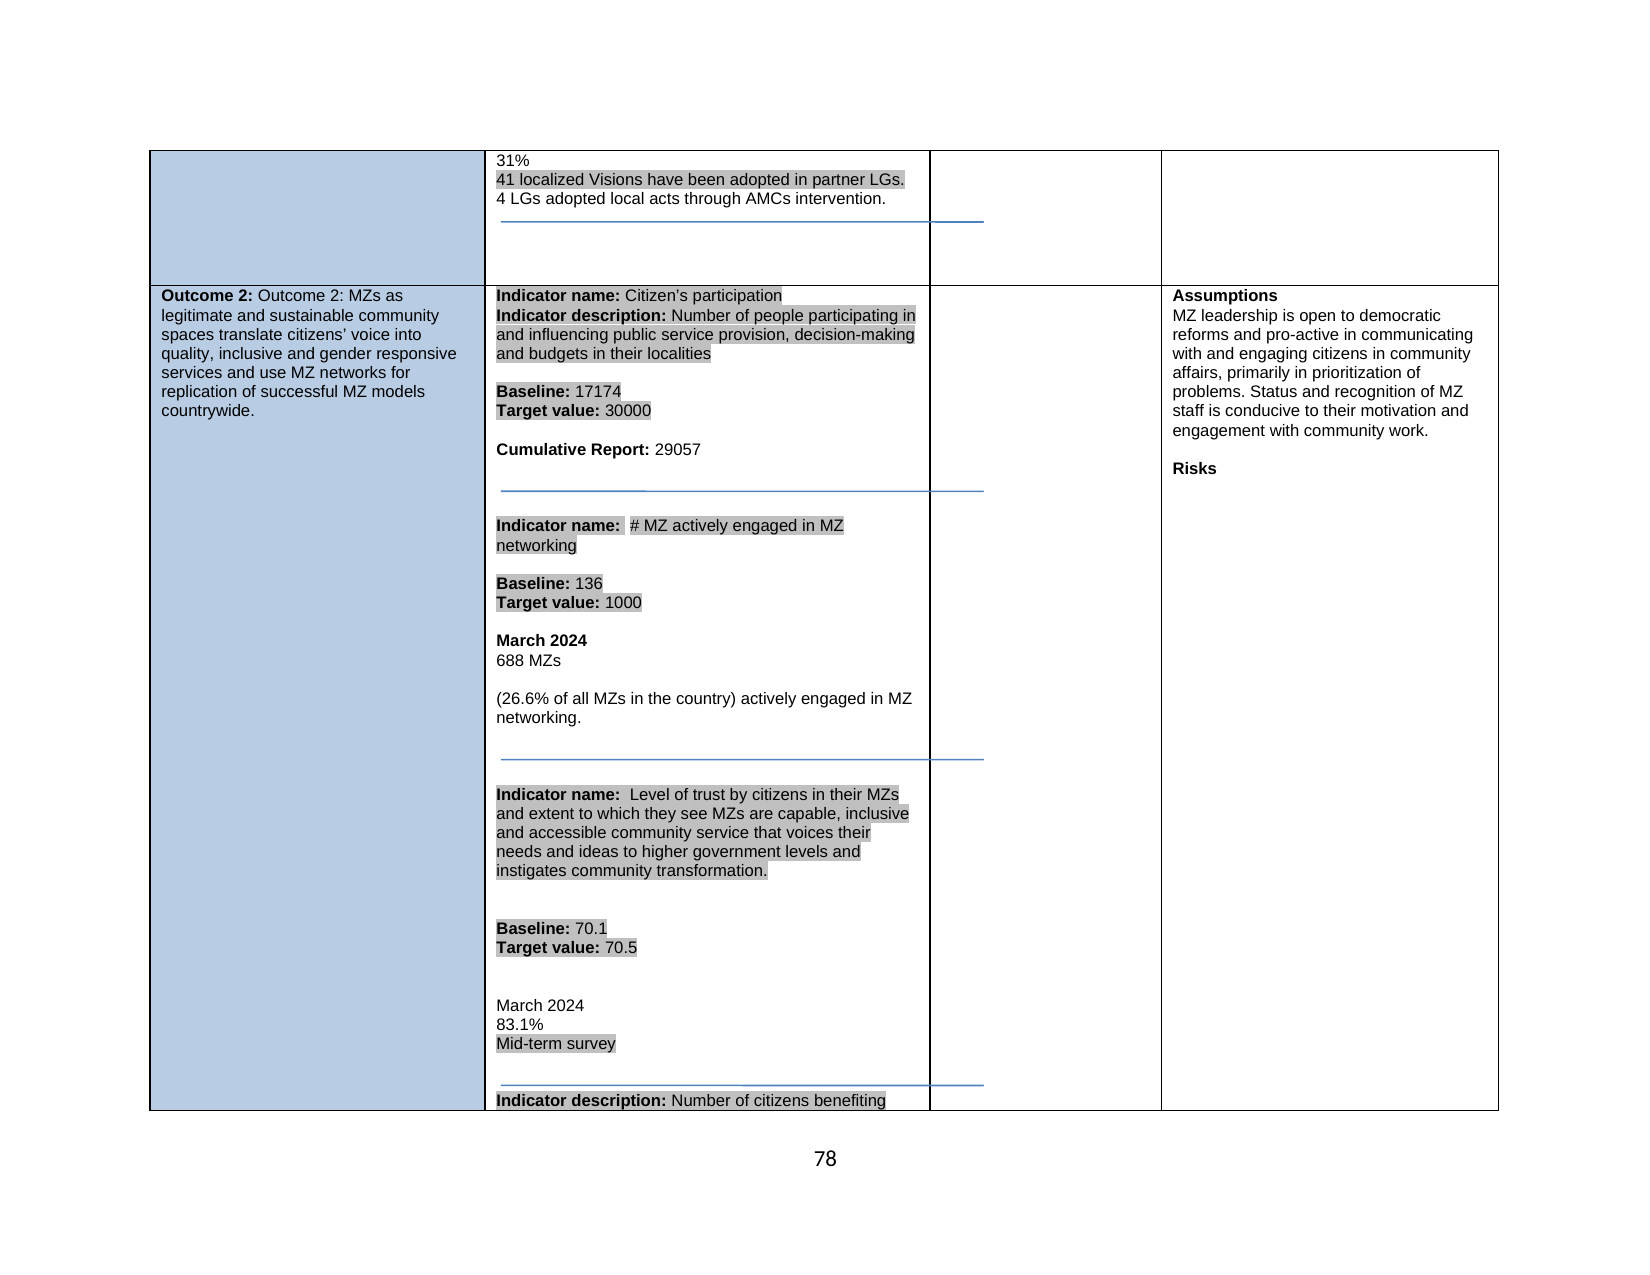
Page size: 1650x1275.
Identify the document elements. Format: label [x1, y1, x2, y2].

table_cell [1162, 286, 1498, 1110]
table_cell [151, 151, 484, 285]
table_cell [151, 286, 484, 1110]
table_cell [486, 151, 929, 285]
table_cell [486, 286, 929, 1110]
table_cell [1162, 151, 1498, 285]
table_cell [931, 286, 1161, 1110]
table_cell [931, 151, 1161, 285]
